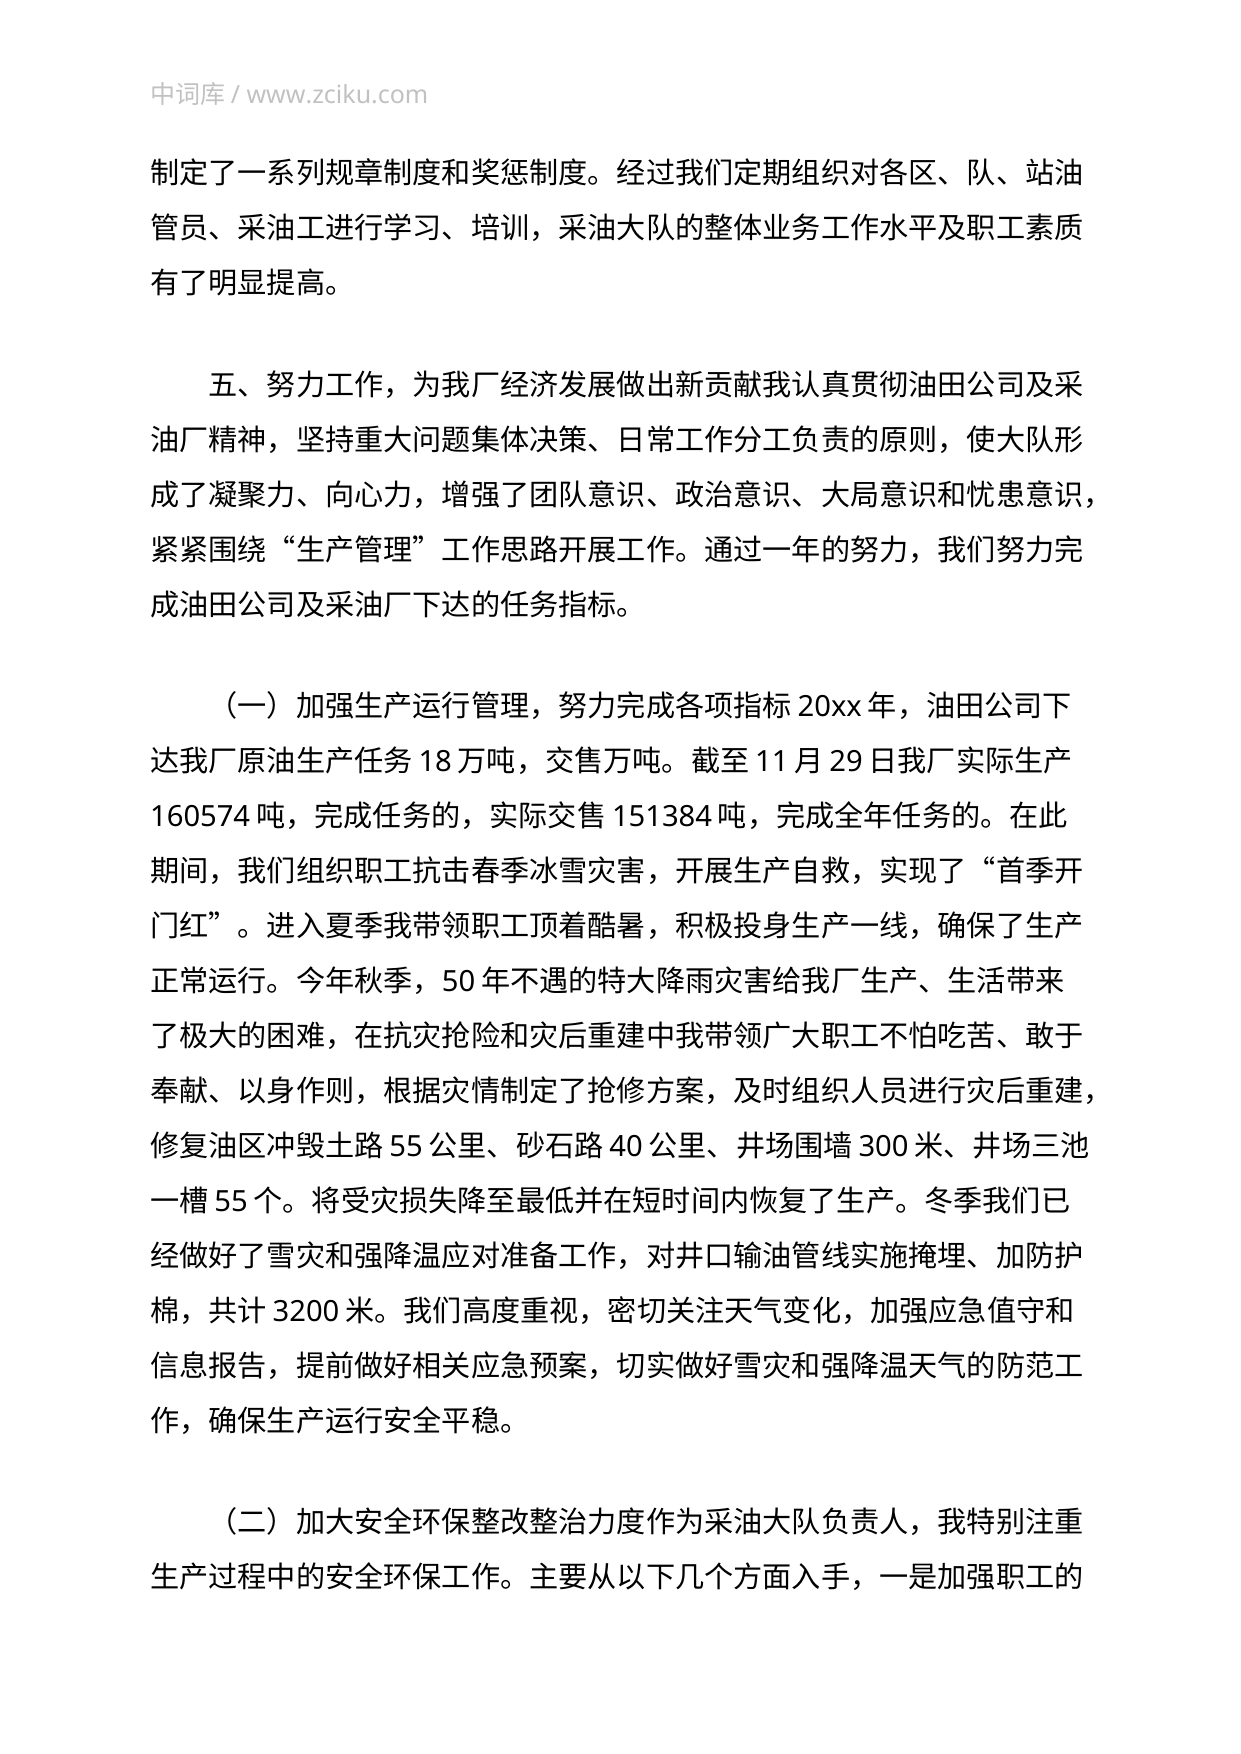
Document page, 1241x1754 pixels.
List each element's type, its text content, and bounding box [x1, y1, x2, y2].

text （一）加强生产运行管理，努力完成各项指标20xx年，油田公司下达我厂原油生产任务18万吨，交售万吨。截至11月29日我厂实际生产160574吨，完成任务的，实际交售151384吨，完成全年任务的。在此期间，我们组织职工抗击春季冰雪灾害，开展生产自救，实现了“首季开门红”。进入夏季我带领职工顶着酷暑，积极投身生产一线，确保了生产正常运行。今年秋季，50年不遇的特大降雨灾害给我厂生产、生活带来了极大的困难，在抗灾抢险和灾后重建中我带领广大职工不怕吃苦、敢于奉献、以身作则，根据灾情制定了抢修方案，及时组织人员进行灾后重建，修复油区冲毁土路55公里、砂石路40公里、井场围墙300米、井场三池一槽55个。将受灾损失降至最低并在短时间内恢复了生产。冬季我们已经做好了雪灾和强降温应对准备工作，对井口输油管线实施掩埋、加防护棉，共计3200米。我们高度重视，密切关注天气变化，加强应急值守和信息报告，提前做好相关应急预案，切实做好雪灾和强降温天气的防范工作，确保生产运行安全平稳。 [150, 683, 1090, 1439]
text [150, 1499, 1090, 1596]
text 五、努力工作，为我厂经济发展做出新贡献我认真贯彻油田公司及采油厂精神，坚持重大问题集体决策、日常工作分工负责的原则，使大队形成了凝聚力、向心力，增强了团队意识、政治意识、大局意识和忧患意识，紧紧围绕“生产管理”工作思路开展工作。通过一年的努力，我们努力完成油田公司及采油厂下达的任务指标。 [150, 362, 1090, 623]
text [150, 150, 1090, 302]
